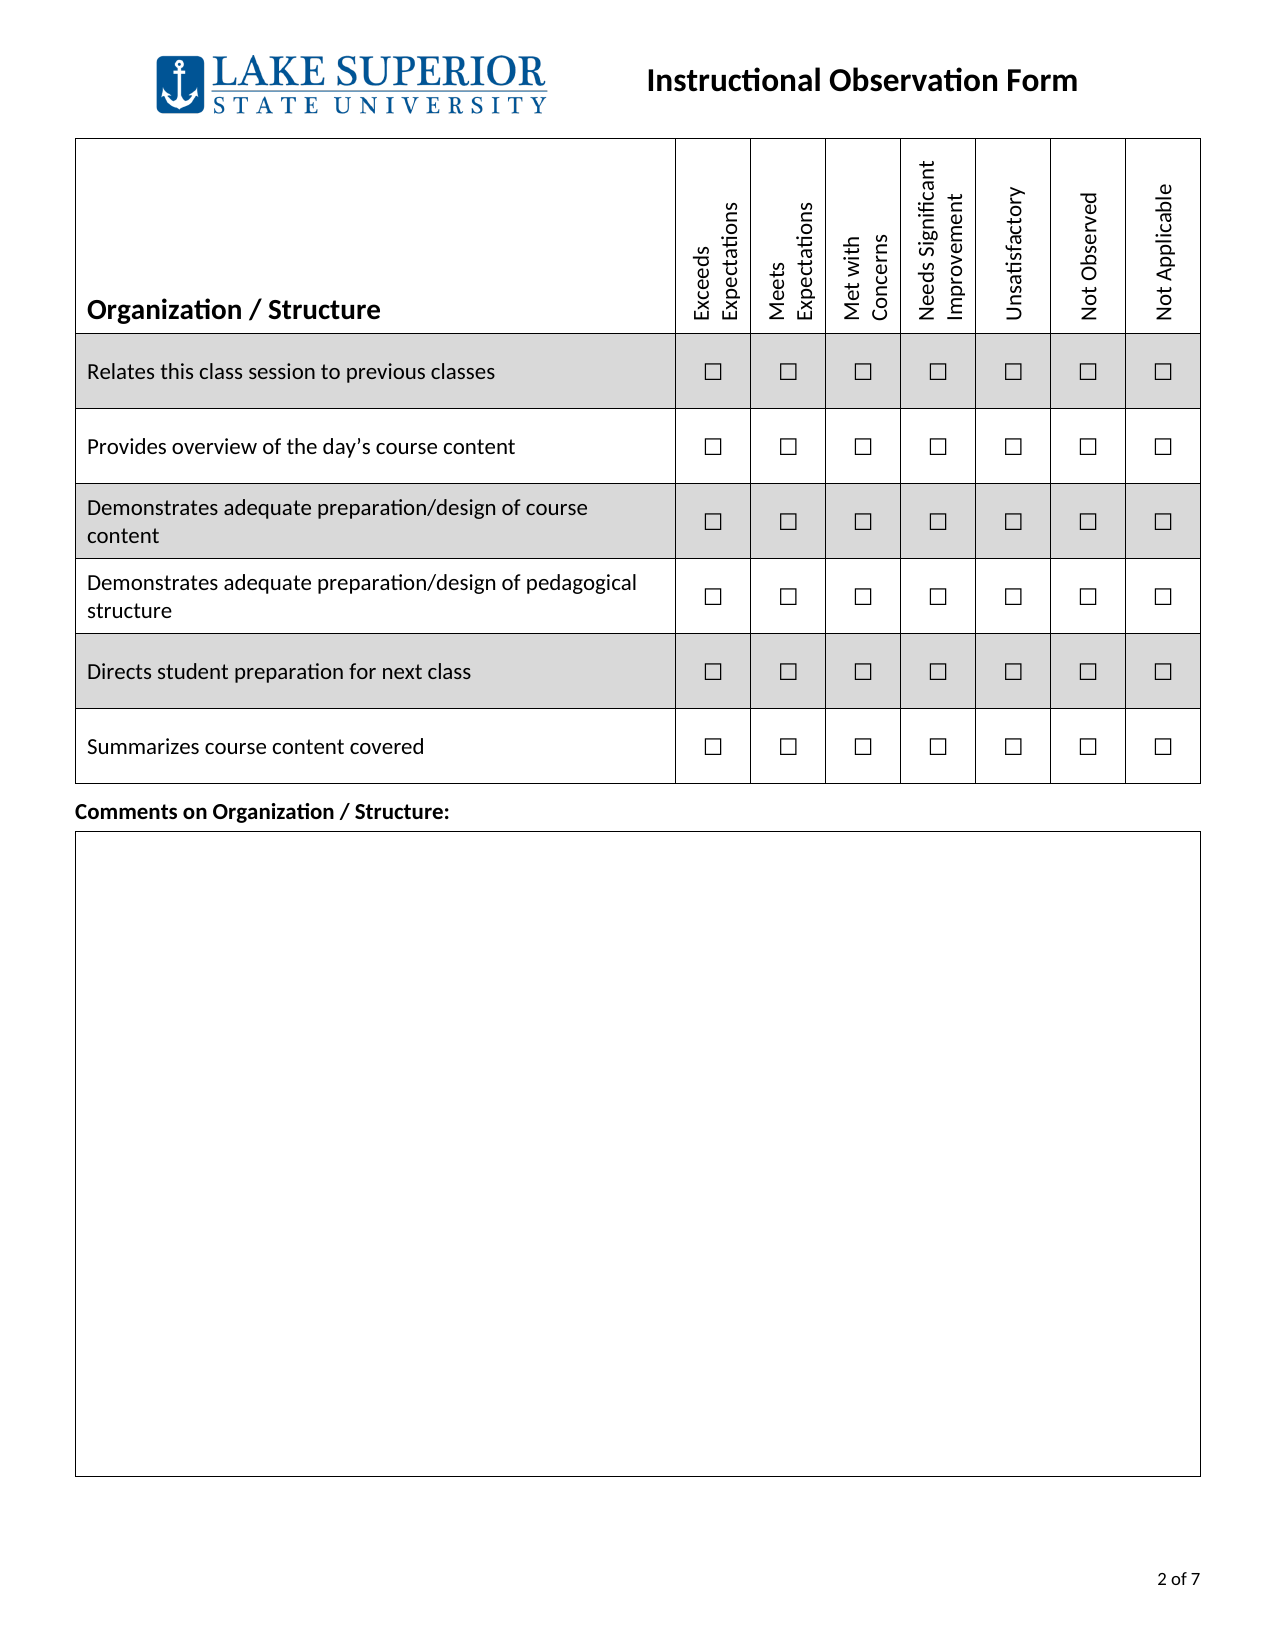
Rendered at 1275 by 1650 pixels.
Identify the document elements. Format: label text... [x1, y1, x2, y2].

table_cell Directs student preparation for next class [76, 634, 675, 708]
table_header Meets Expectations [751, 139, 825, 333]
table_header Met with Concerns [826, 139, 900, 333]
picture [156, 55, 549, 116]
table_header Exceeds Expectations [676, 139, 750, 333]
table_header Needs Significant Improvement [901, 139, 975, 333]
table_cell Demonstrates adequate preparation/design of pedagogical structure [76, 559, 675, 633]
table_cell Demonstrates adequate preparation/design of course content [76, 484, 675, 558]
subtitle Comments on Organization / Structure: [75, 797, 1200, 825]
table_cell Relates this class session to previous classes [76, 334, 675, 408]
table_cell [1126, 634, 1200, 708]
table_cell [1126, 409, 1200, 483]
table_header Not Observed [1051, 139, 1125, 333]
table_cell [1126, 709, 1200, 783]
table_cell [1126, 484, 1200, 558]
table_cell Summarizes course content covered [76, 709, 675, 783]
table_header Unsatisfactory [976, 139, 1050, 333]
table_cell Provides overview of the day’s course content [76, 409, 675, 483]
table_header Organization / Structure [76, 139, 675, 333]
table_header Not Applicable [1126, 139, 1200, 333]
table_cell [1126, 334, 1200, 408]
table_cell [1126, 559, 1200, 633]
